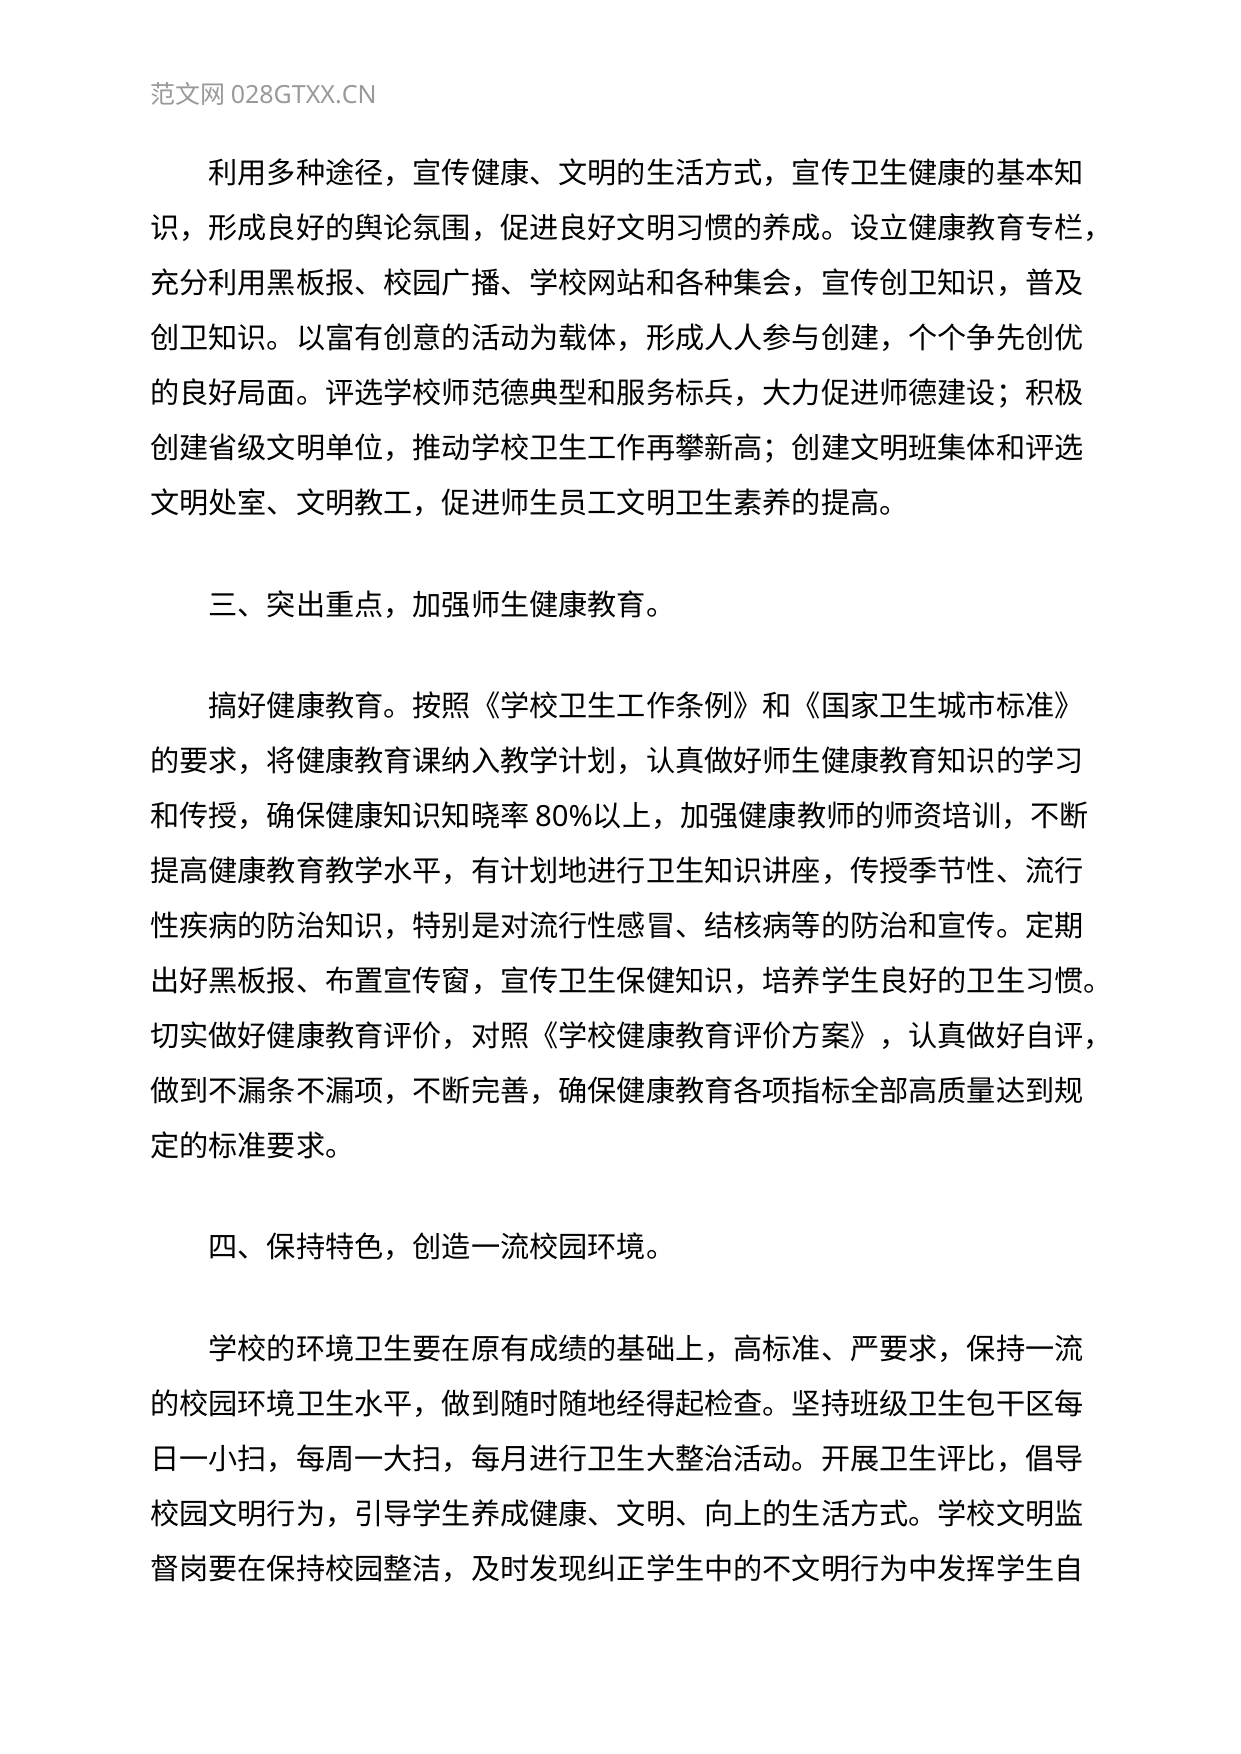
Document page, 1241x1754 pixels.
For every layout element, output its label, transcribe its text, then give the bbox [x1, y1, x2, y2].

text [150, 1326, 1090, 1588]
text 三、突出重点，加强师生健康教育。 [150, 581, 1090, 623]
text 四、保持特色，创造一流校园环境。 [150, 1224, 1090, 1266]
text 搞好健康教育。按照《学校卫生工作条例》和《国家卫生城市标准》的要求，将健康教育课纳入教学计划，认真做好师生健康教育知识的学习和传授，确保健康知识知晓率80%以上，加强健康教师的师资培训，不断提高健康教育教学水平，有计划地进行卫生知识讲座，传授季节性、流行性疾病的防治知识，特别是对流行性感冒、结核病等的防治和宣传。定期出好黑板报、布置宣传窗，宣传卫生保健知识，培养学生良好的卫生习惯。切实做好健康教育评价，对照《学校健康教育评价方案》，认真做好自评，做到不漏条不漏项，不断完善，确保健康教育各项指标全部高质量达到规定的标准要求。 [150, 683, 1090, 1164]
text 利用多种途径，宣传健康、文明的生活方式，宣传卫生健康的基本知识，形成良好的舆论氛围，促进良好文明习惯的养成。设立健康教育专栏，充分利用黑板报、校园广播、学校网站和各种集会，宣传创卫知识，普及创卫知识。以富有创意的活动为载体，形成人人参与创建，个个争先创优的良好局面。评选学校师范德典型和服务标兵，大力促进师德建设；积极创建省级文明单位，推动学校卫生工作再攀新高；创建文明班集体和评选文明处室、文明教工，促进师生员工文明卫生素养的提高。 [150, 150, 1090, 522]
